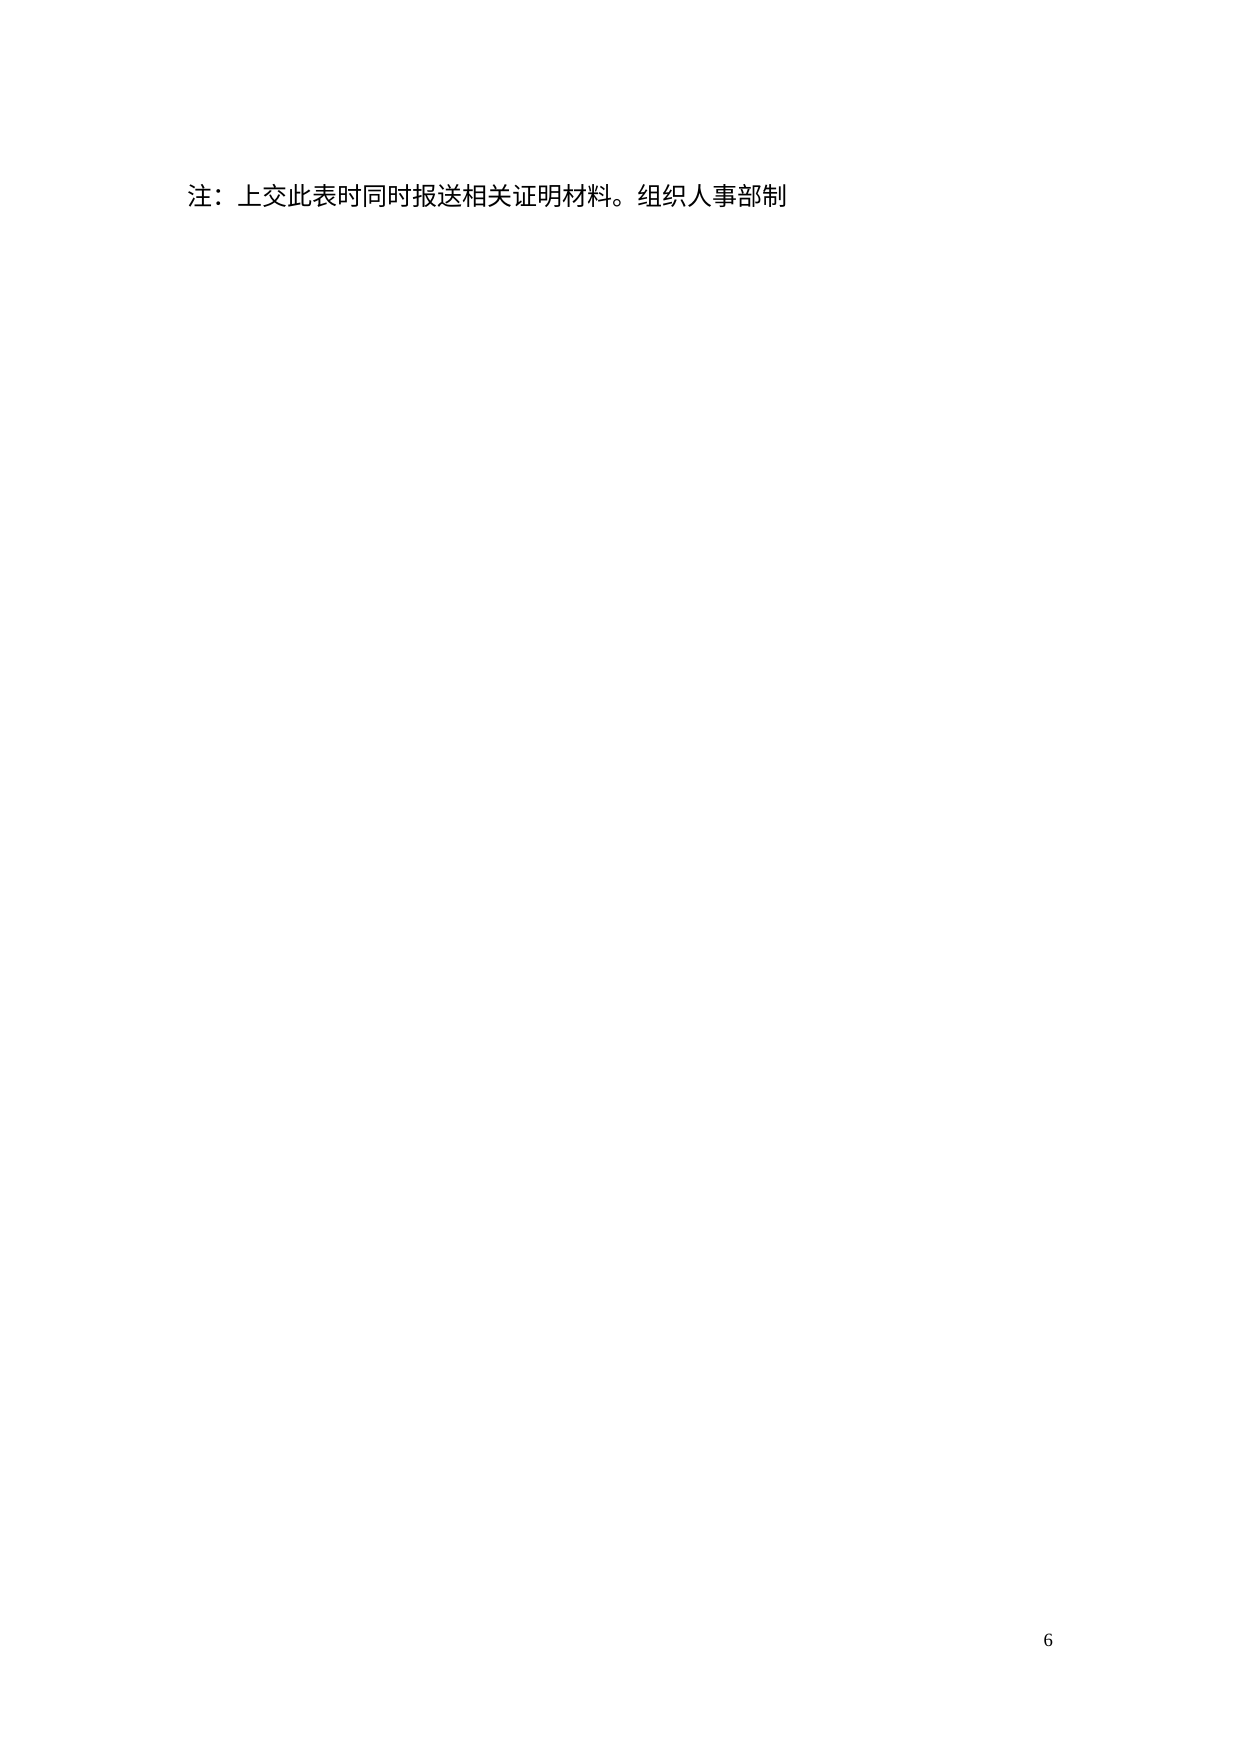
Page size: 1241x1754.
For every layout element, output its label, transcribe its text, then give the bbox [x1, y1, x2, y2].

text 注：上交此表时同时报送相关证明材料。组织人事部制 [187, 162, 1053, 227]
